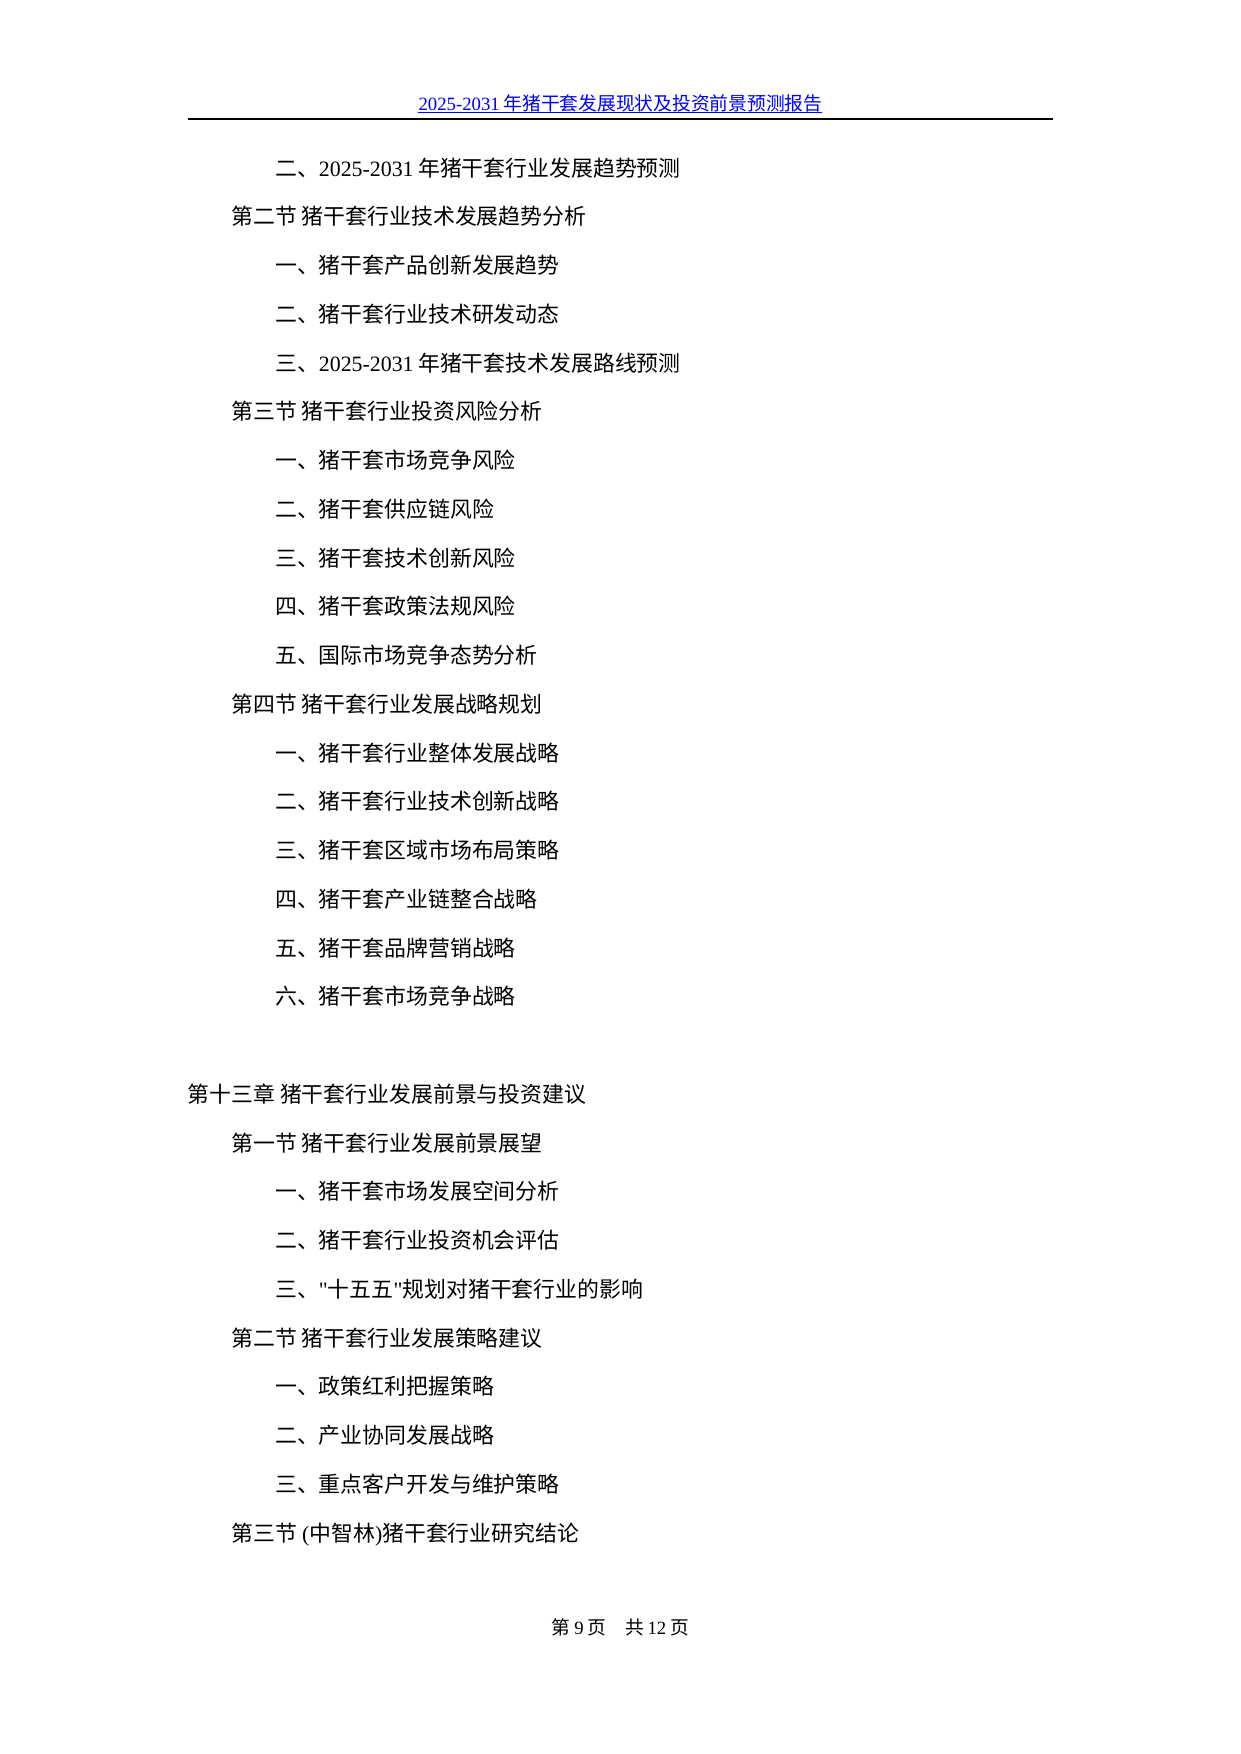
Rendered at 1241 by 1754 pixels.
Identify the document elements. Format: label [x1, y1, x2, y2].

text [187, 150, 1053, 1548]
